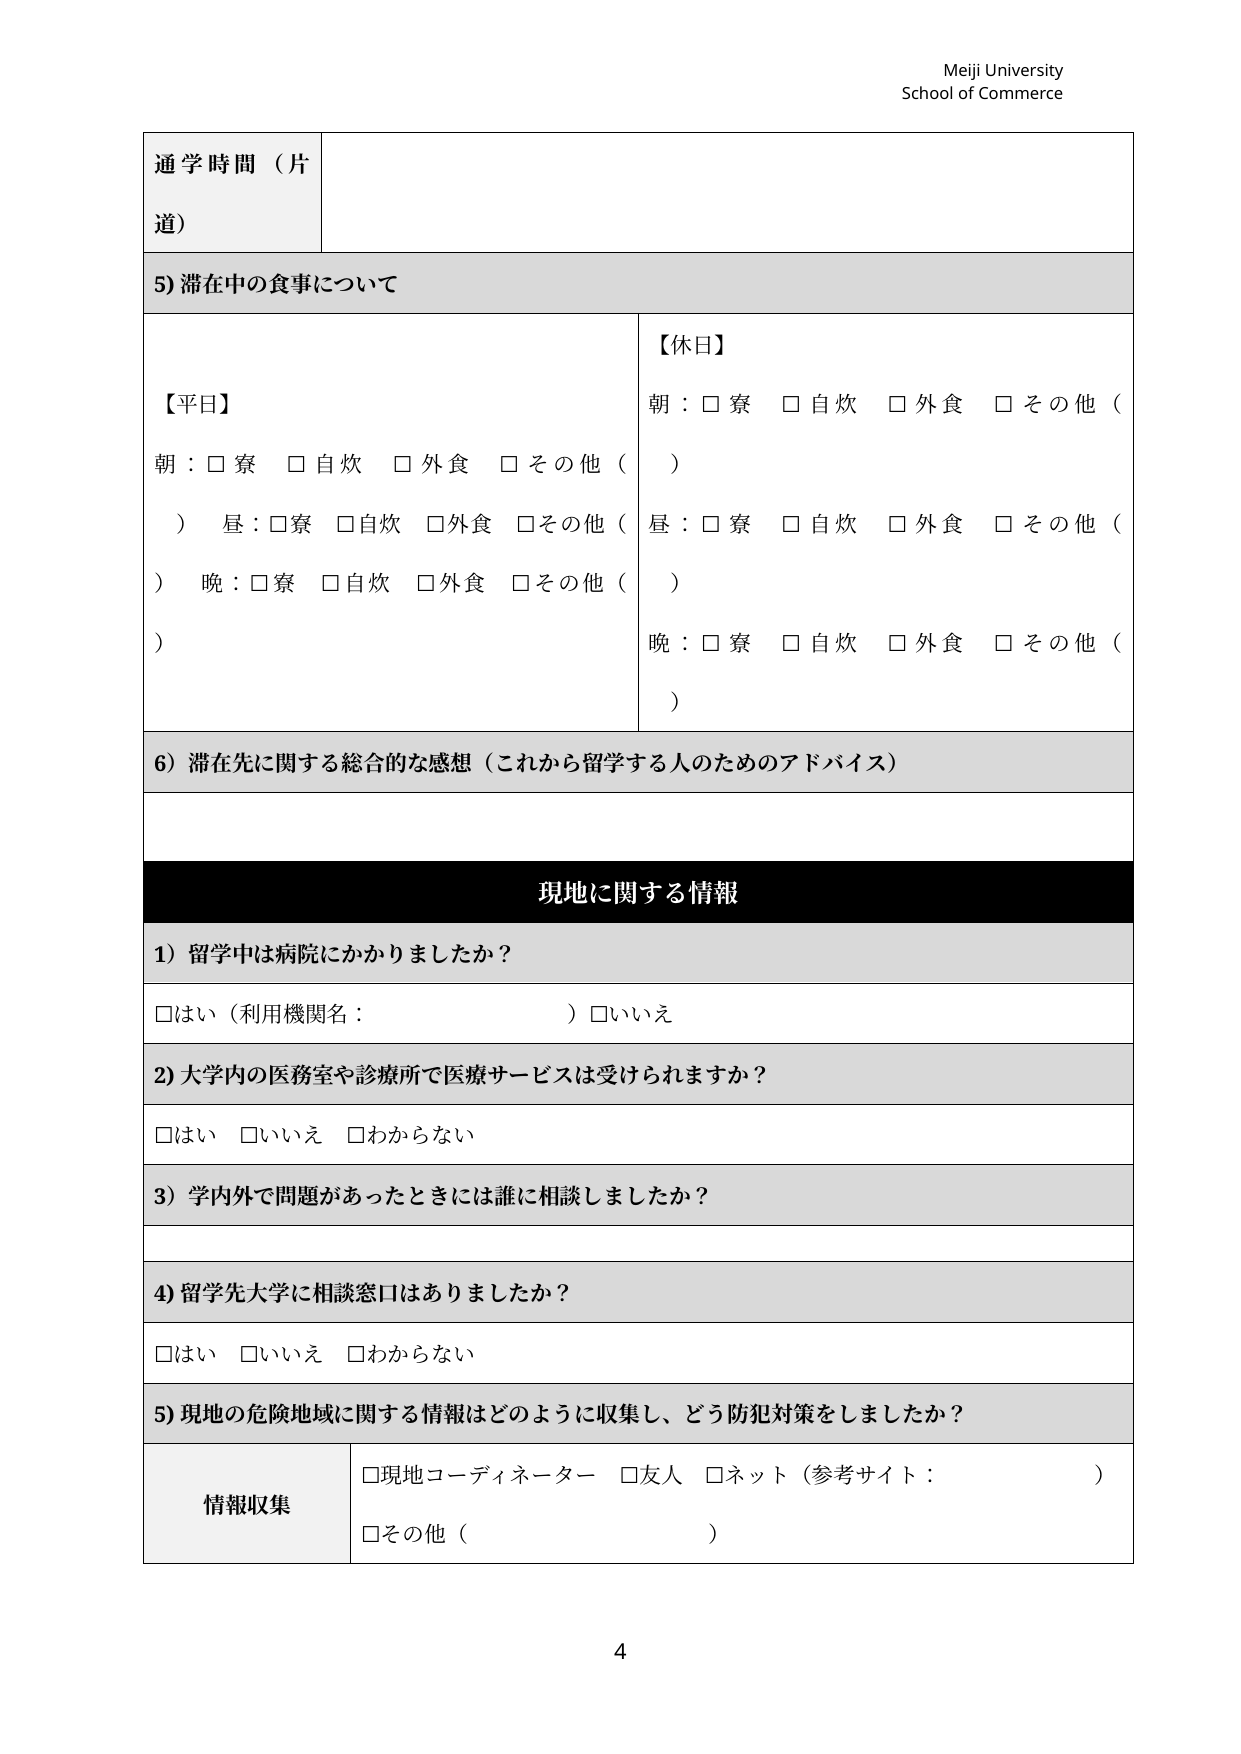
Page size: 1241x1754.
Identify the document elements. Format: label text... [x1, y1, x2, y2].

table_cell [144, 793, 1133, 861]
table_cell 3）学内外で問題があったときには誰に相談しましたか？ [144, 1165, 1133, 1225]
table_cell [322, 133, 1133, 252]
table_cell 1）留学中は病院にかかりましたか？ [144, 923, 1133, 982]
table_cell 5) 滞在中の食事について [144, 253, 1133, 313]
table_cell 5) 現地の危険地域に関する情報はどのように収集し、どう防犯対策をしましたか？ [144, 1384, 1133, 1443]
table_cell 4) 留学先大学に相談窓口はありましたか？ [144, 1262, 1133, 1322]
table_cell はい いいえ わからない [144, 1323, 1133, 1382]
table_cell 現地に関する情報 [144, 862, 1133, 922]
table_cell 6）滞在先に関する総合的な感想（これから留学する人のためのアドバイス） [144, 732, 1133, 792]
table_cell [144, 1226, 1133, 1261]
table_cell はい（利用機関名： ）いいえ [144, 984, 1133, 1043]
table_cell 通学時間（片道） [144, 133, 321, 252]
table_cell 【平日】 朝：寮 自炊 外食 その他（ ） 昼：寮 自炊 外食 その他（ ） 晩：寮 自炊 外食 その他（ ） [144, 314, 638, 731]
table_cell 2) 大学内の医務室や診療所で医療サービスは受けられますか？ [144, 1044, 1133, 1104]
table_cell 情報収集 [144, 1444, 350, 1563]
table_cell 【休日】 朝：寮 自炊 外食 その他（ ） 昼：寮 自炊 外食 その他（ ） 晩：寮 自炊 外食 その他（ ） [639, 314, 1133, 731]
table_cell はい いいえ わからない [144, 1105, 1133, 1164]
table_cell 現地コーディネーター 友人 ネット（参考サイト： ） その他（ ） [351, 1444, 1133, 1563]
